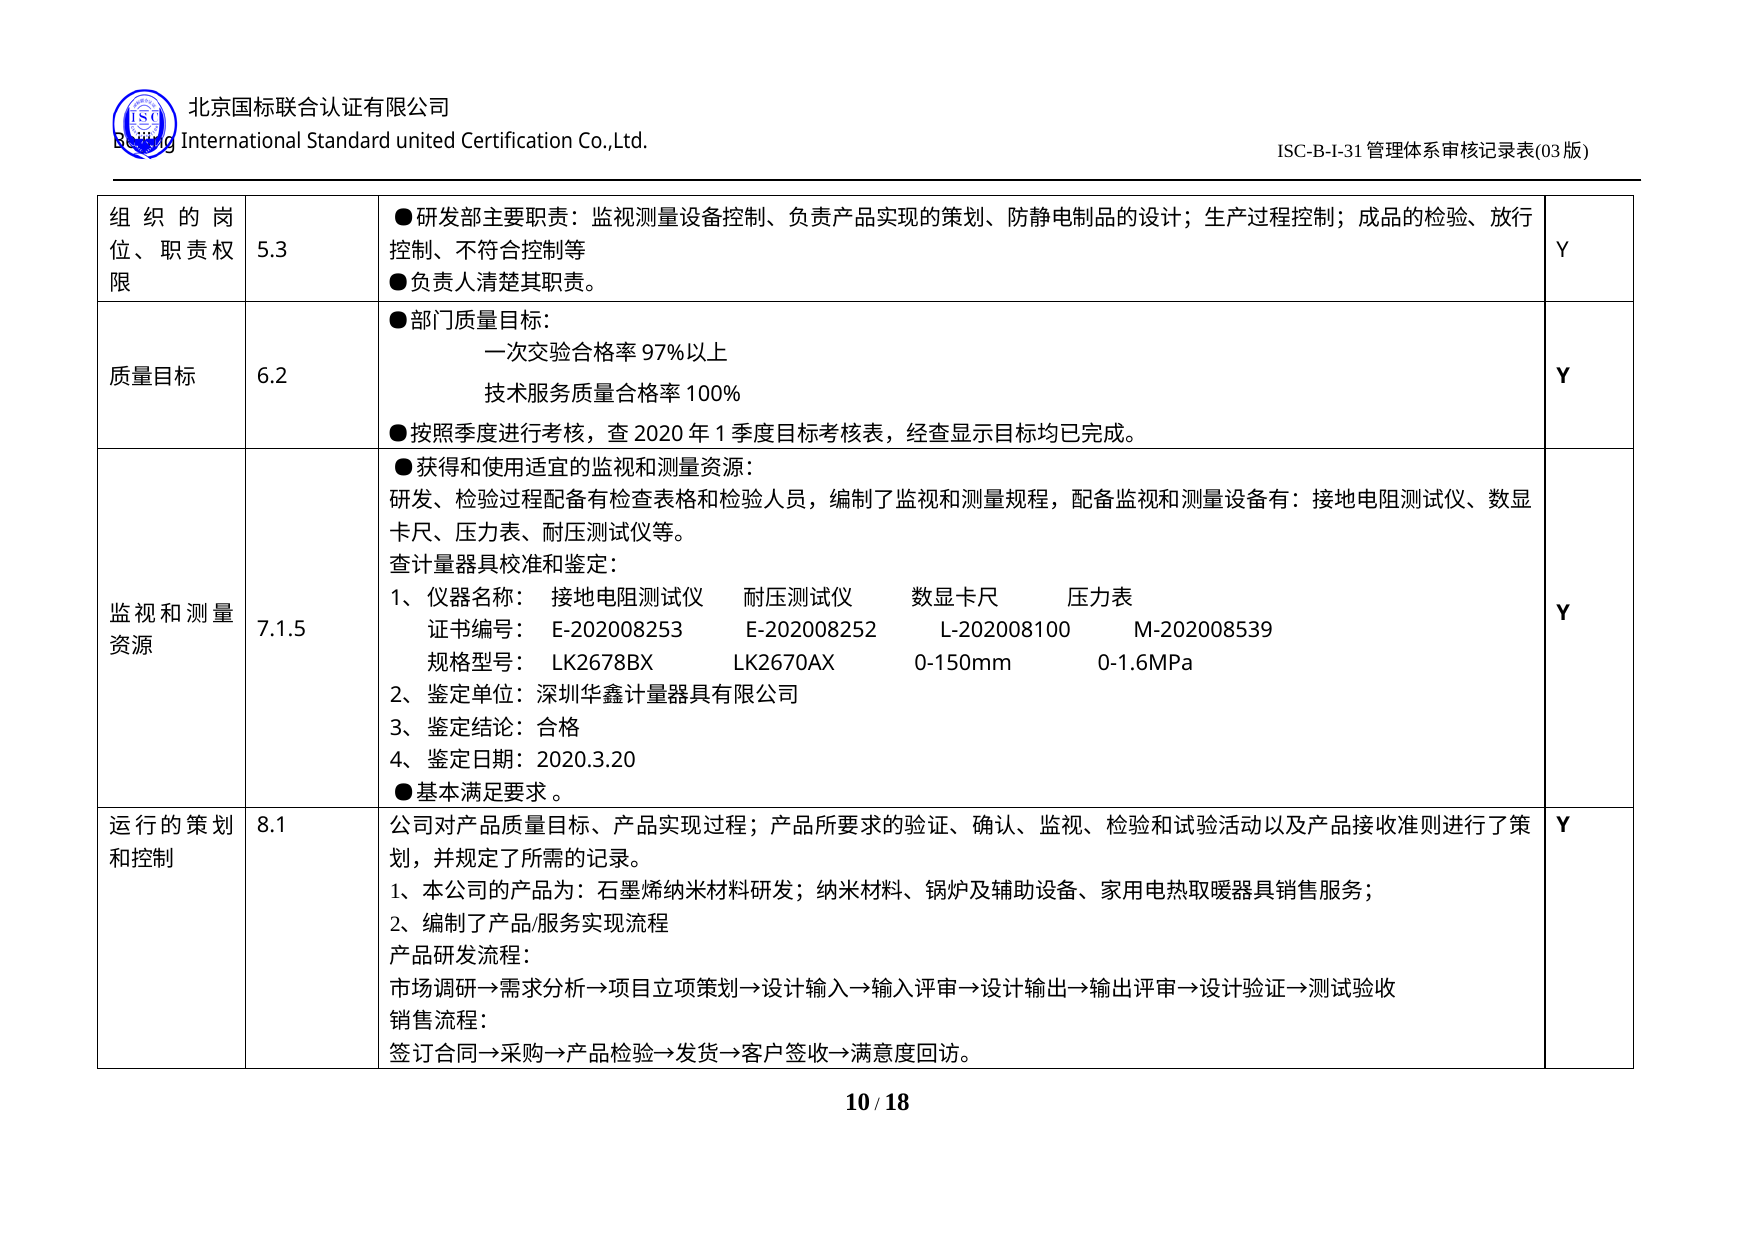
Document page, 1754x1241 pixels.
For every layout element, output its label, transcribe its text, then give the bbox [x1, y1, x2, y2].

table_cell 5.3 [246, 196, 378, 301]
table_cell 8.1 [246, 808, 378, 1068]
table_cell Y [1546, 196, 1633, 301]
table_cell 质量目标 [98, 302, 245, 448]
table_cell 7.1.5 [246, 449, 378, 807]
table_cell 6.2 [246, 302, 378, 448]
table_cell 监视和测量资源 [98, 449, 245, 807]
table_cell 组织的岗位、职责权限 [98, 196, 245, 301]
table_cell Y [1546, 449, 1633, 807]
table_cell Y [1546, 302, 1633, 448]
picture [112, 89, 180, 158]
table_cell 部门质量目标： 一次交验合格率97%以上 技术服务质量合格率100% 按照季度进行考核，查2020年1季度目标考核表，经查显示目标均已完成。 [379, 302, 1544, 448]
table_cell 研发部主要职责：监视测量设备控制、负责产品实现的策划、防静电制品的设计；生产过程控制；成品的检验、放行控制、不符合控制等 负责人清楚其职责。 [379, 196, 1544, 301]
table_cell 获得和使用适宜的监视和测量资源： 研发、检验过程配备有检查表格和检验人员，编制了监视和测量规程，配备监视和测量设备有：接地电阻测试仪、数显卡尺、压力表、耐压测试仪等。 查计量器具校准和鉴定： 仪器名称： 接地电阻测试仪 耐压测试仪 数显卡尺 压力表 证书编号： E-202008253 E-202008252 L-202008100 M-202008539 规格型号： LK2678BX LK2670AX 0-150mm 0-1.6MPa 鉴定单位：深圳华鑫计量器具有限公司 鉴定结论：合格 鉴定日期：2020.3.20 基本满足要求 。 [379, 449, 1544, 807]
table_cell Y [1546, 808, 1633, 1068]
table_cell 运行的策划和控制 [98, 808, 245, 1068]
